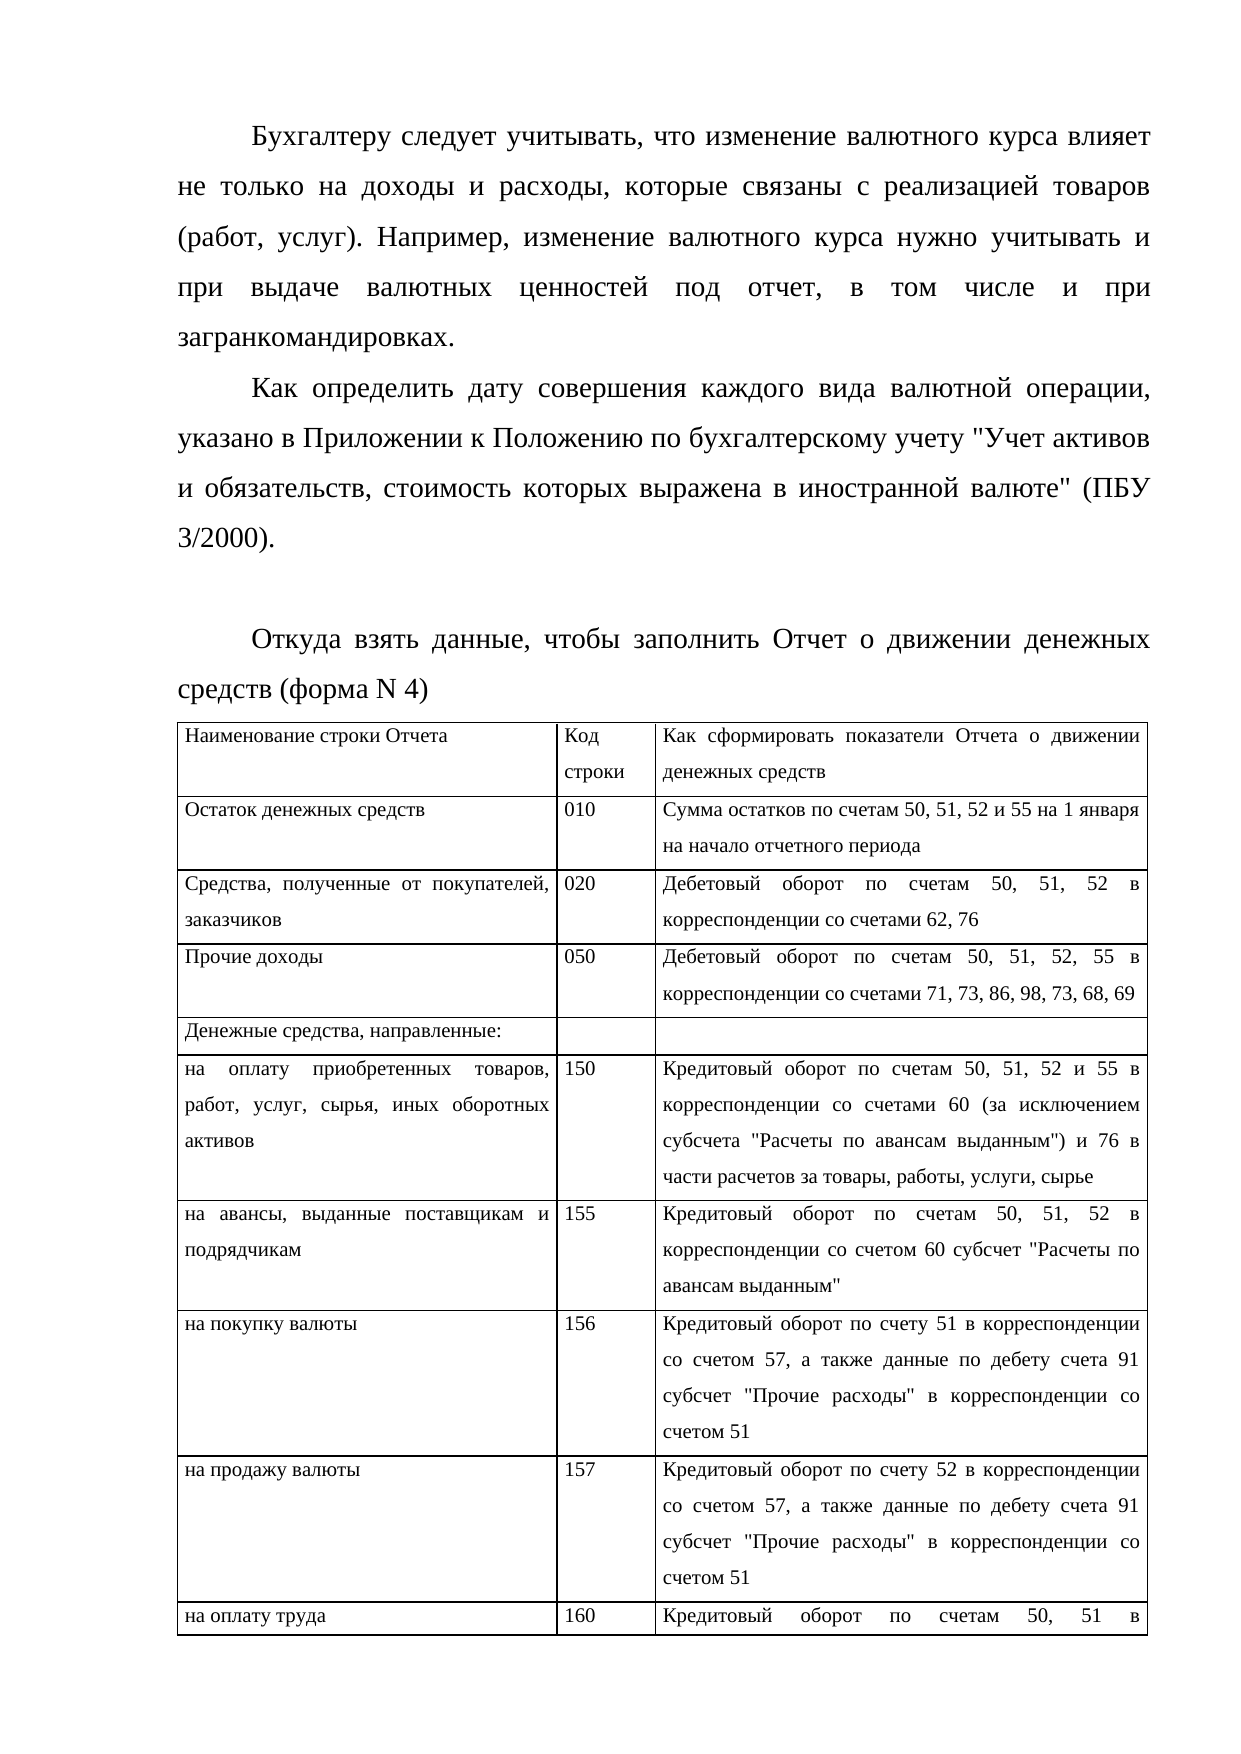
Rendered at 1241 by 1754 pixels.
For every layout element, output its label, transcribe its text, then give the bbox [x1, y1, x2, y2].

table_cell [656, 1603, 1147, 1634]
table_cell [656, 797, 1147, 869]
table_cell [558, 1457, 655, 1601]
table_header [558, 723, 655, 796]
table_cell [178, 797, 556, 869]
text Бухгалтеру следует учитывать, что изменение валютного курса влияет не только на доходы и расходы, которые связаны с реализацией товаров (работ, услуг). Например, изменение валютного курса нужно учитывать и при выдаче валютных ценностей под отчет, в том числе и при загранкомандировках. [177, 118, 1152, 353]
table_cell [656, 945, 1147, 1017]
text Откуда взять данные, чтобы заполнить Отчет о движении денежных средств (форма N 4) [177, 621, 1152, 705]
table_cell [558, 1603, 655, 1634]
text Как определить дату совершения каждого вида валютной операции, указано в Приложении к Положению по бухгалтерскому учету "Учет активов и обязательств, стоимость которых выражена в иностранной валюте" (ПБУ 3/2000). [177, 370, 1152, 554]
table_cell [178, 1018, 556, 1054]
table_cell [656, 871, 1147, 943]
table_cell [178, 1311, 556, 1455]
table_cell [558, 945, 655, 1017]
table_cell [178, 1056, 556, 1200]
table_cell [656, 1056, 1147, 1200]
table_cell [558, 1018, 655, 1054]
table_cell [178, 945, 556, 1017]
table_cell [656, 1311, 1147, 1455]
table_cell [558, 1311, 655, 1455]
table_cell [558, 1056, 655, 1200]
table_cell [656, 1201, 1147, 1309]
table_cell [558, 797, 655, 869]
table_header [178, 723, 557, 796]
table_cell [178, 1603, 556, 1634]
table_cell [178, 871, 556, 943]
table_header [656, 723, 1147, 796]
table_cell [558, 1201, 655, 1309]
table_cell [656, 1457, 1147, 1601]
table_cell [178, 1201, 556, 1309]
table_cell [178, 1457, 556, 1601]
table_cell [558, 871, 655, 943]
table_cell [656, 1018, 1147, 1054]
